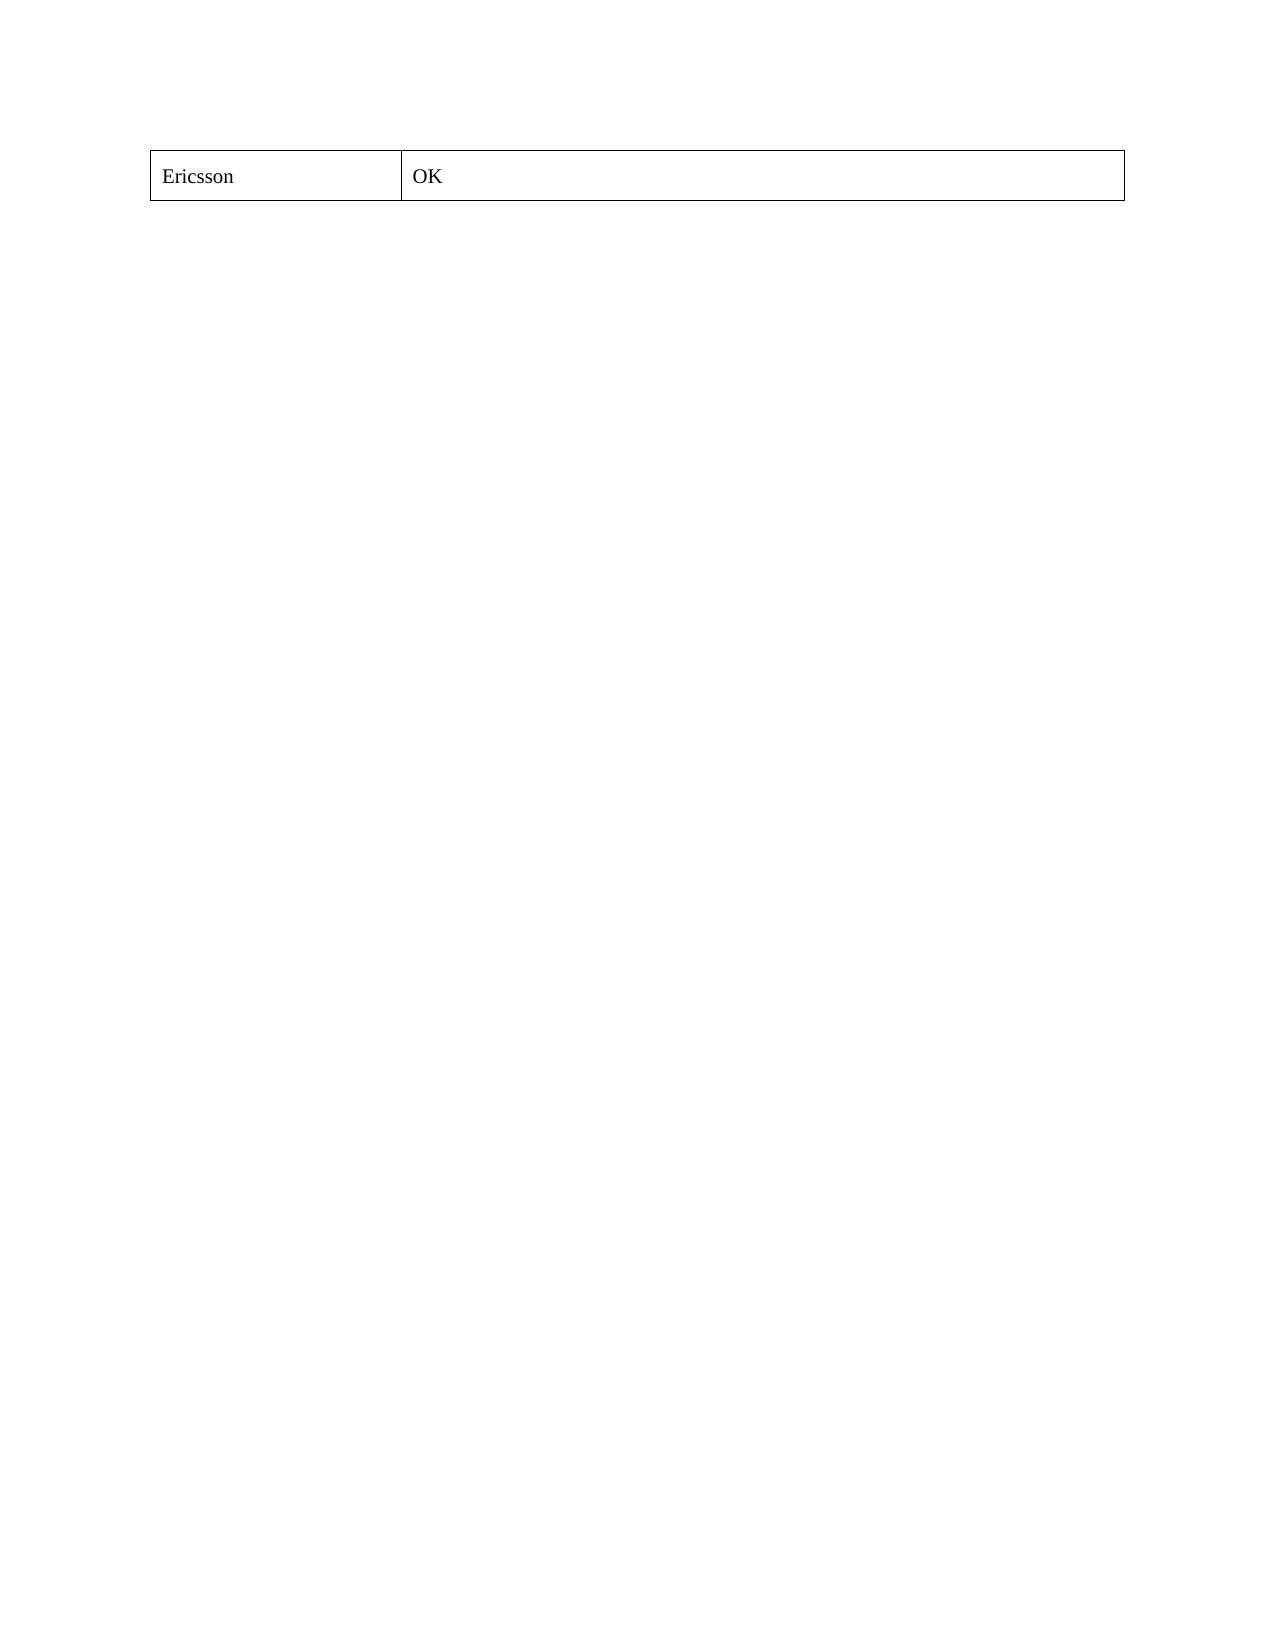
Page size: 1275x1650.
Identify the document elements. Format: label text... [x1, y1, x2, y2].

table_cell OK [402, 151, 1124, 200]
table_cell Ericsson [151, 151, 401, 200]
